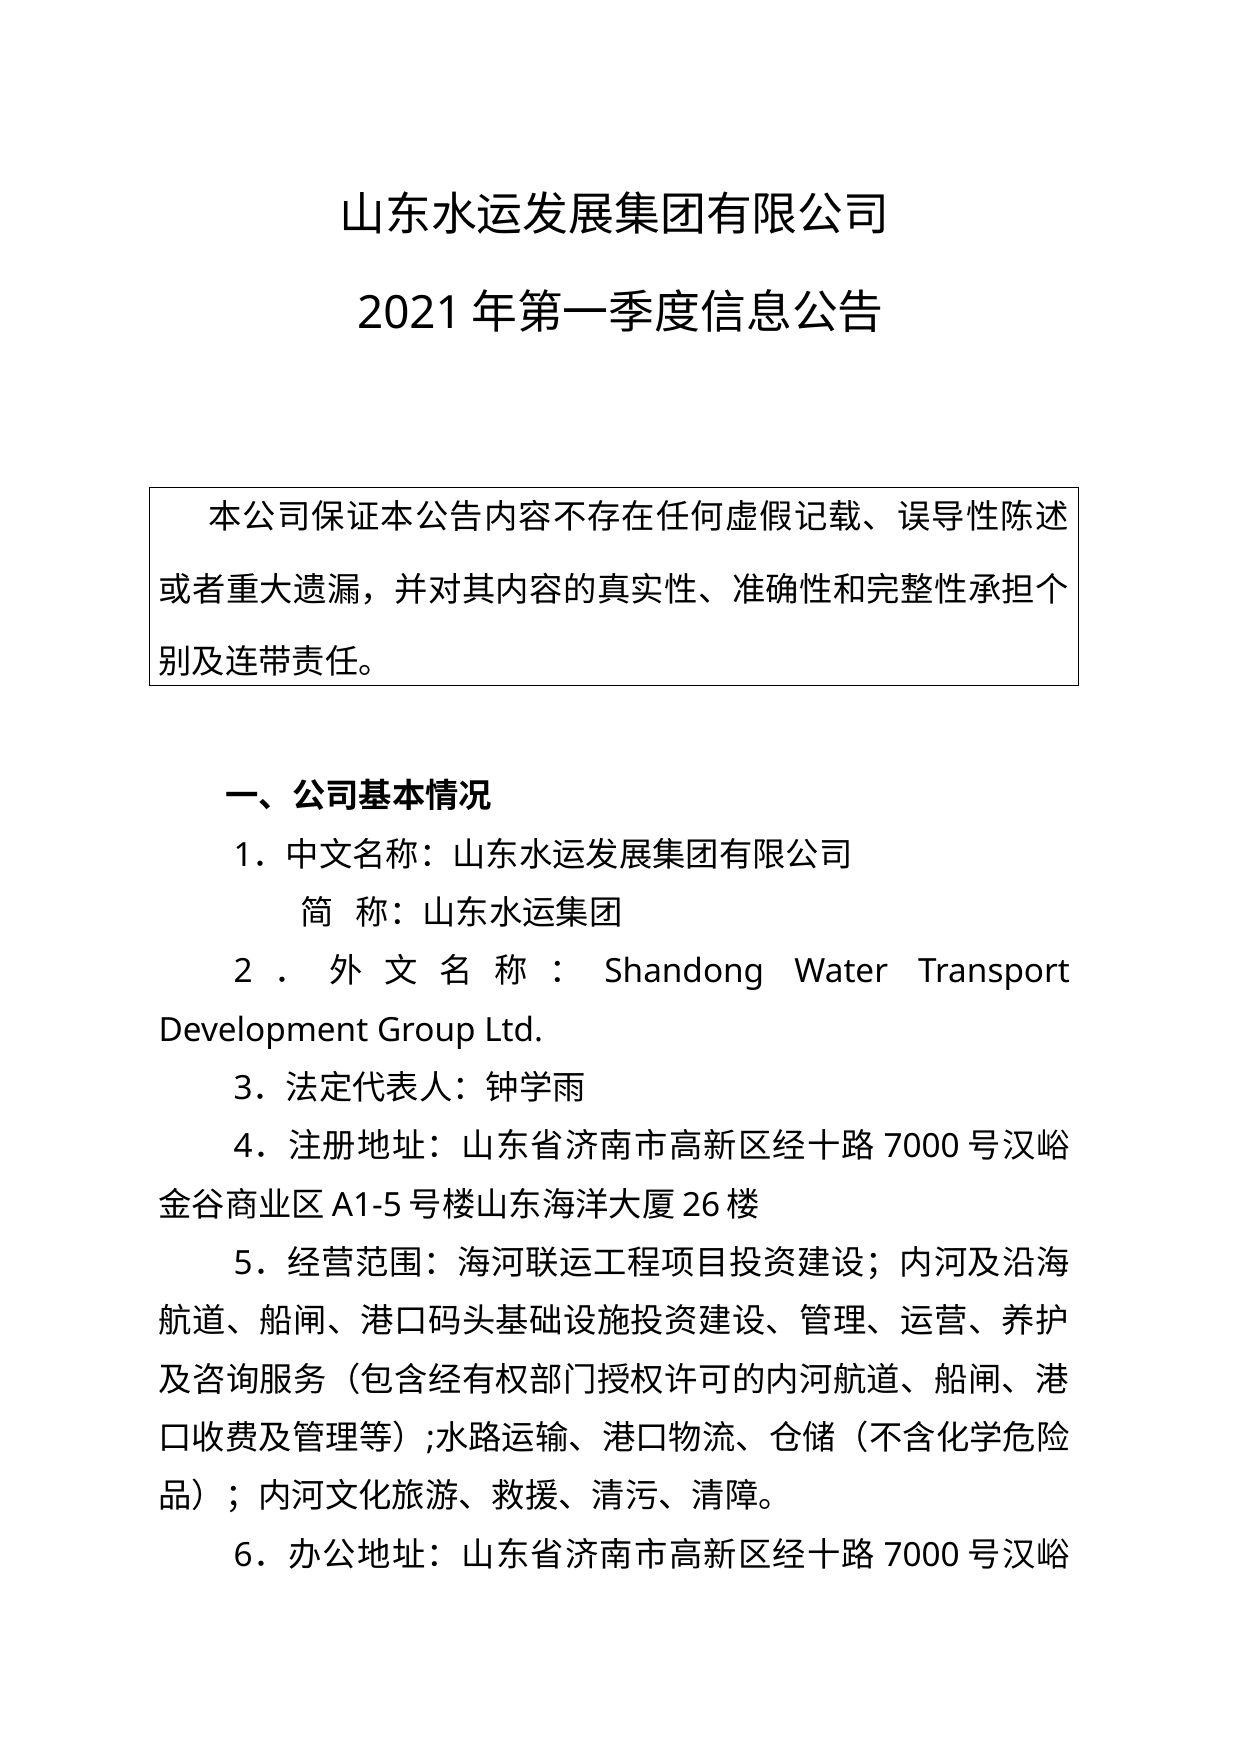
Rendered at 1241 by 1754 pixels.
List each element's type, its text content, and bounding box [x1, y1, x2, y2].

text 本公司保证本公告内容不存在任何虚假记载、误导性陈述或者重大遗漏，并对其内容的真实性、准确性和完整性承担个别及连带责任。 [150, 488, 1078, 685]
text 3．法定代表人：钟学雨 [158, 1053, 1070, 1111]
text 简 称：山东水运集团 [158, 878, 1070, 936]
text 5．经营范围：海河联运工程项目投资建设；内河及沿海航道、船闸、港口码头基础设施投资建设、管理、运营、养护及咨询服务（包含经有权部门授权许可的内河航道、船闸、港口收费及管理等）;水路运输、港口物流、仓储（不含化学危险品）；内河文化旅游、救援、清污、清障。 [158, 1228, 1070, 1519]
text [158, 1519, 1070, 1578]
title 2021年第一季度信息公告 [158, 259, 1070, 357]
text 一、公司基本情况 [158, 761, 1070, 819]
text 1．中文名称：山东水运发展集团有限公司 [158, 819, 1070, 878]
text 4．注册地址：山东省济南市高新区经十路7000号汉峪金谷商业区A1-5号楼山东海洋大厦26楼 [158, 1111, 1070, 1228]
text 2．外文名称：Shandong Water Transport Development Group Ltd. [158, 936, 1070, 1053]
title 山东水运发展集团有限公司 [158, 162, 1070, 259]
